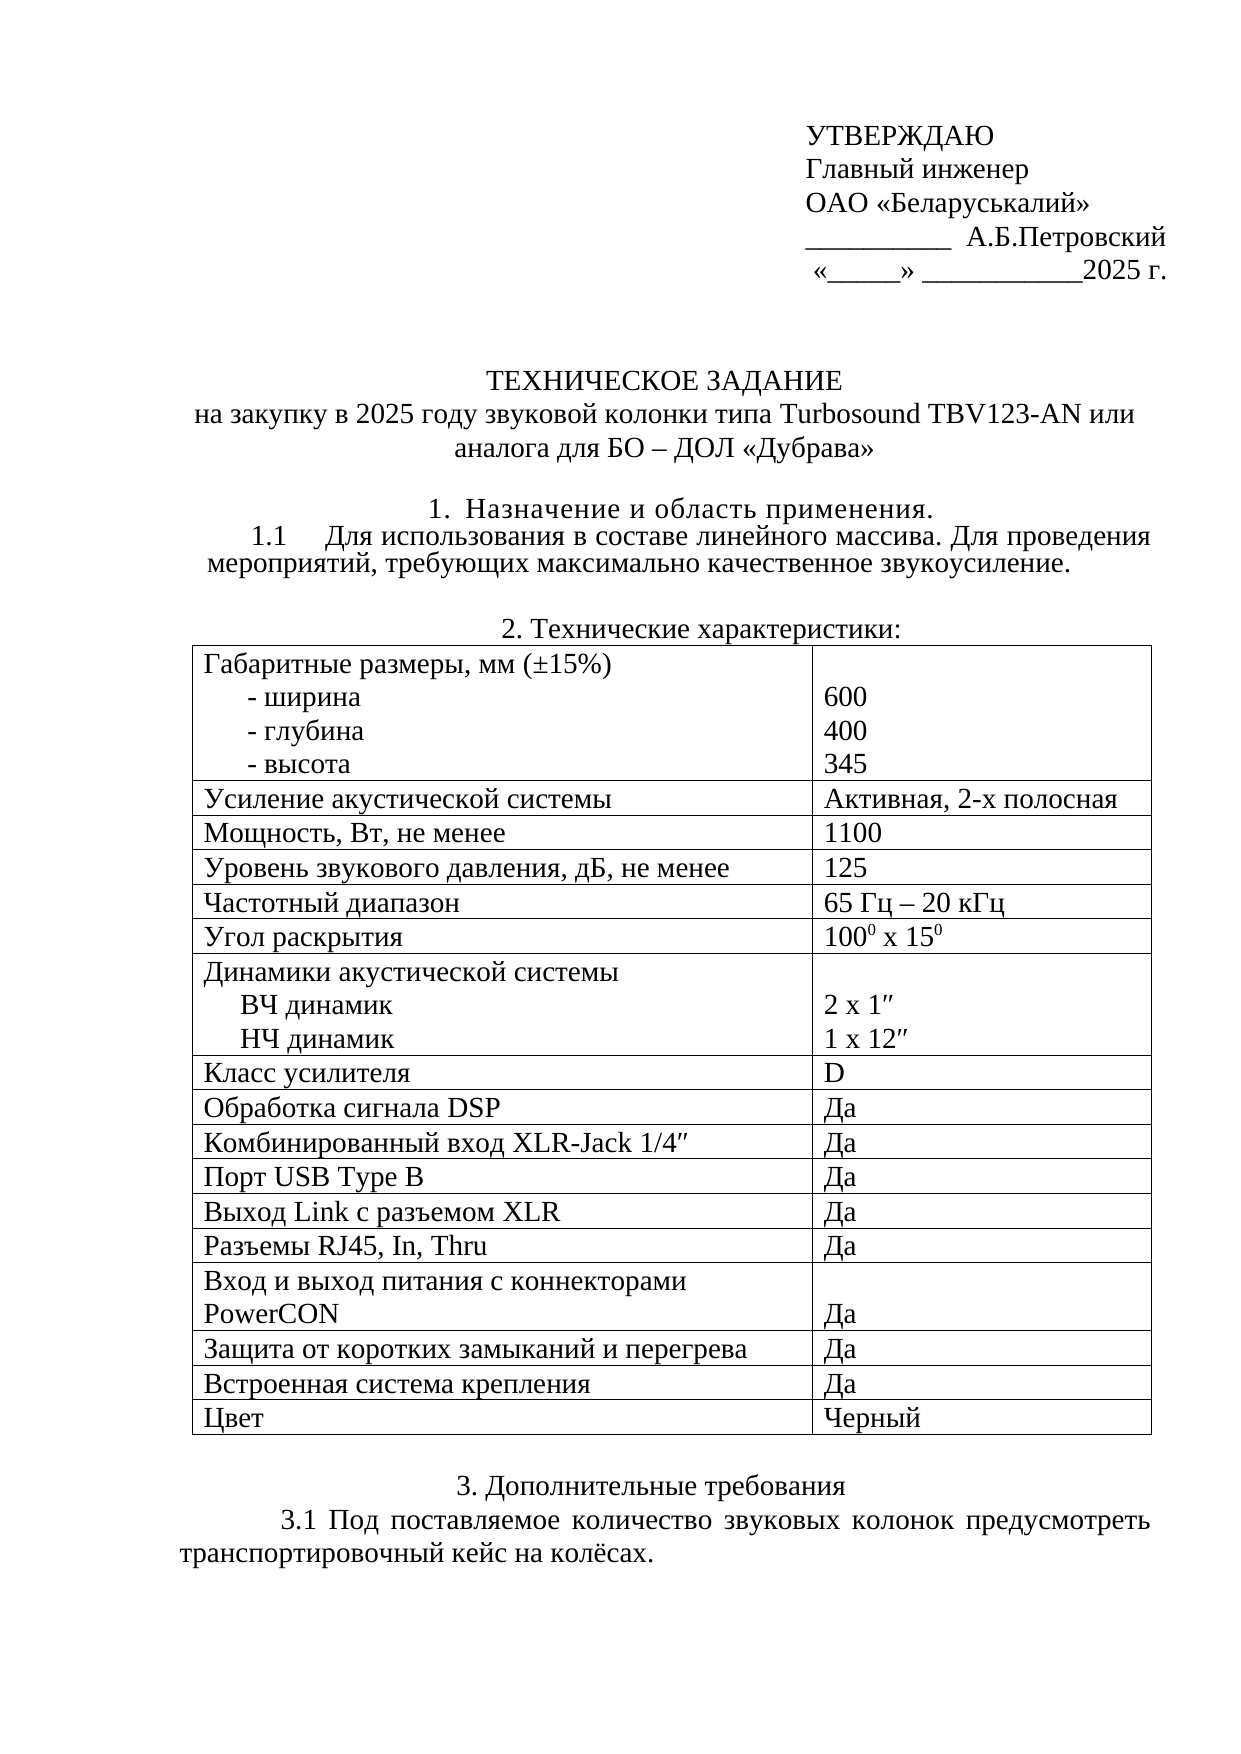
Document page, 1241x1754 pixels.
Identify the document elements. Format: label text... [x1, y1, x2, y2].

table_cell Да [813, 1263, 1151, 1330]
table_cell Уровень звукового давления, дБ, не менее [193, 850, 812, 884]
table_cell Вход и выход питания с коннекторами PowerCON [193, 1263, 812, 1330]
table_cell 65 Гц – 20 кГц [813, 885, 1151, 918]
table_cell Класс усилителя [193, 1056, 812, 1089]
table_cell Обработка сигнала DSP [193, 1090, 812, 1124]
table_header УТВЕРЖДАЮ Главный инженер ОАО «Беларуськалий» __________ А.Б.Петровский «_____» ___________2025 г. [233, 118, 1240, 363]
table_cell Черный [813, 1400, 1151, 1434]
text на закупку в 2025 году звуковой колонки типа Turbosound TBV123-AN или аналога для БО – ДОЛ «Дубрава» [177, 396, 1152, 463]
table_cell Да [813, 1125, 1151, 1158]
table_header Габаритные размеры, мм (±15%) - ширина - глубина - высота [193, 646, 812, 780]
table_cell Частотный диапазон [193, 885, 812, 918]
list Назначение и область применения. [211, 497, 1152, 524]
table_cell Защита от коротких замыканий и перегрева [193, 1331, 812, 1365]
table_cell 2 х 1ʺ 1 х 12ʺ [813, 954, 1151, 1054]
table_cell D [813, 1056, 1151, 1089]
table_cell Разъемы RJ45, In, Thru [193, 1229, 812, 1262]
table_cell 125 [813, 850, 1151, 884]
table_cell Да [813, 1366, 1151, 1399]
table_cell Да [813, 1331, 1151, 1365]
table_cell Мощность, Вт, не менее [193, 816, 812, 849]
list Для использования в составе линейного массива. Для проведения мероприятий, требующих максимально качественное звукоусиление. [207, 524, 1152, 578]
table_cell Угол раскрытия [193, 919, 812, 953]
table_cell Да [813, 1159, 1151, 1193]
table_cell 1100 [813, 816, 1151, 849]
table_cell Да [813, 1229, 1151, 1262]
table_cell Комбинированный вход XLR-Jack 1/4ʺ [193, 1125, 812, 1158]
table_cell Активная, 2-х полосная [813, 781, 1151, 814]
table_cell Да [813, 1194, 1151, 1227]
text 2. Технические характеристики: [118, 611, 1152, 645]
text ТЕХНИЧЕСКОЕ ЗАДАНИЕ [177, 363, 1152, 396]
text 3. Дополнительные требования [179, 1468, 1122, 1502]
table_cell Встроенная система крепления [193, 1366, 812, 1399]
text 3.1 Под поставляемое количество звуковых колонок предусмотреть транспортировочный кейс на колёсах. [179, 1502, 1152, 1569]
table_cell Выход Link с разъемом XLR [193, 1194, 812, 1227]
table_cell Порт USB Type B [193, 1159, 812, 1193]
table_cell Динамики акустической системы ВЧ динамик НЧ динамик [193, 954, 812, 1054]
table_cell Усиление акустической системы [193, 781, 812, 814]
table_header 600 400 345 [813, 646, 1151, 780]
table_cell Да [813, 1090, 1151, 1124]
table_cell 1000 х 150 [813, 919, 1151, 953]
table_cell Цвет [193, 1400, 812, 1434]
